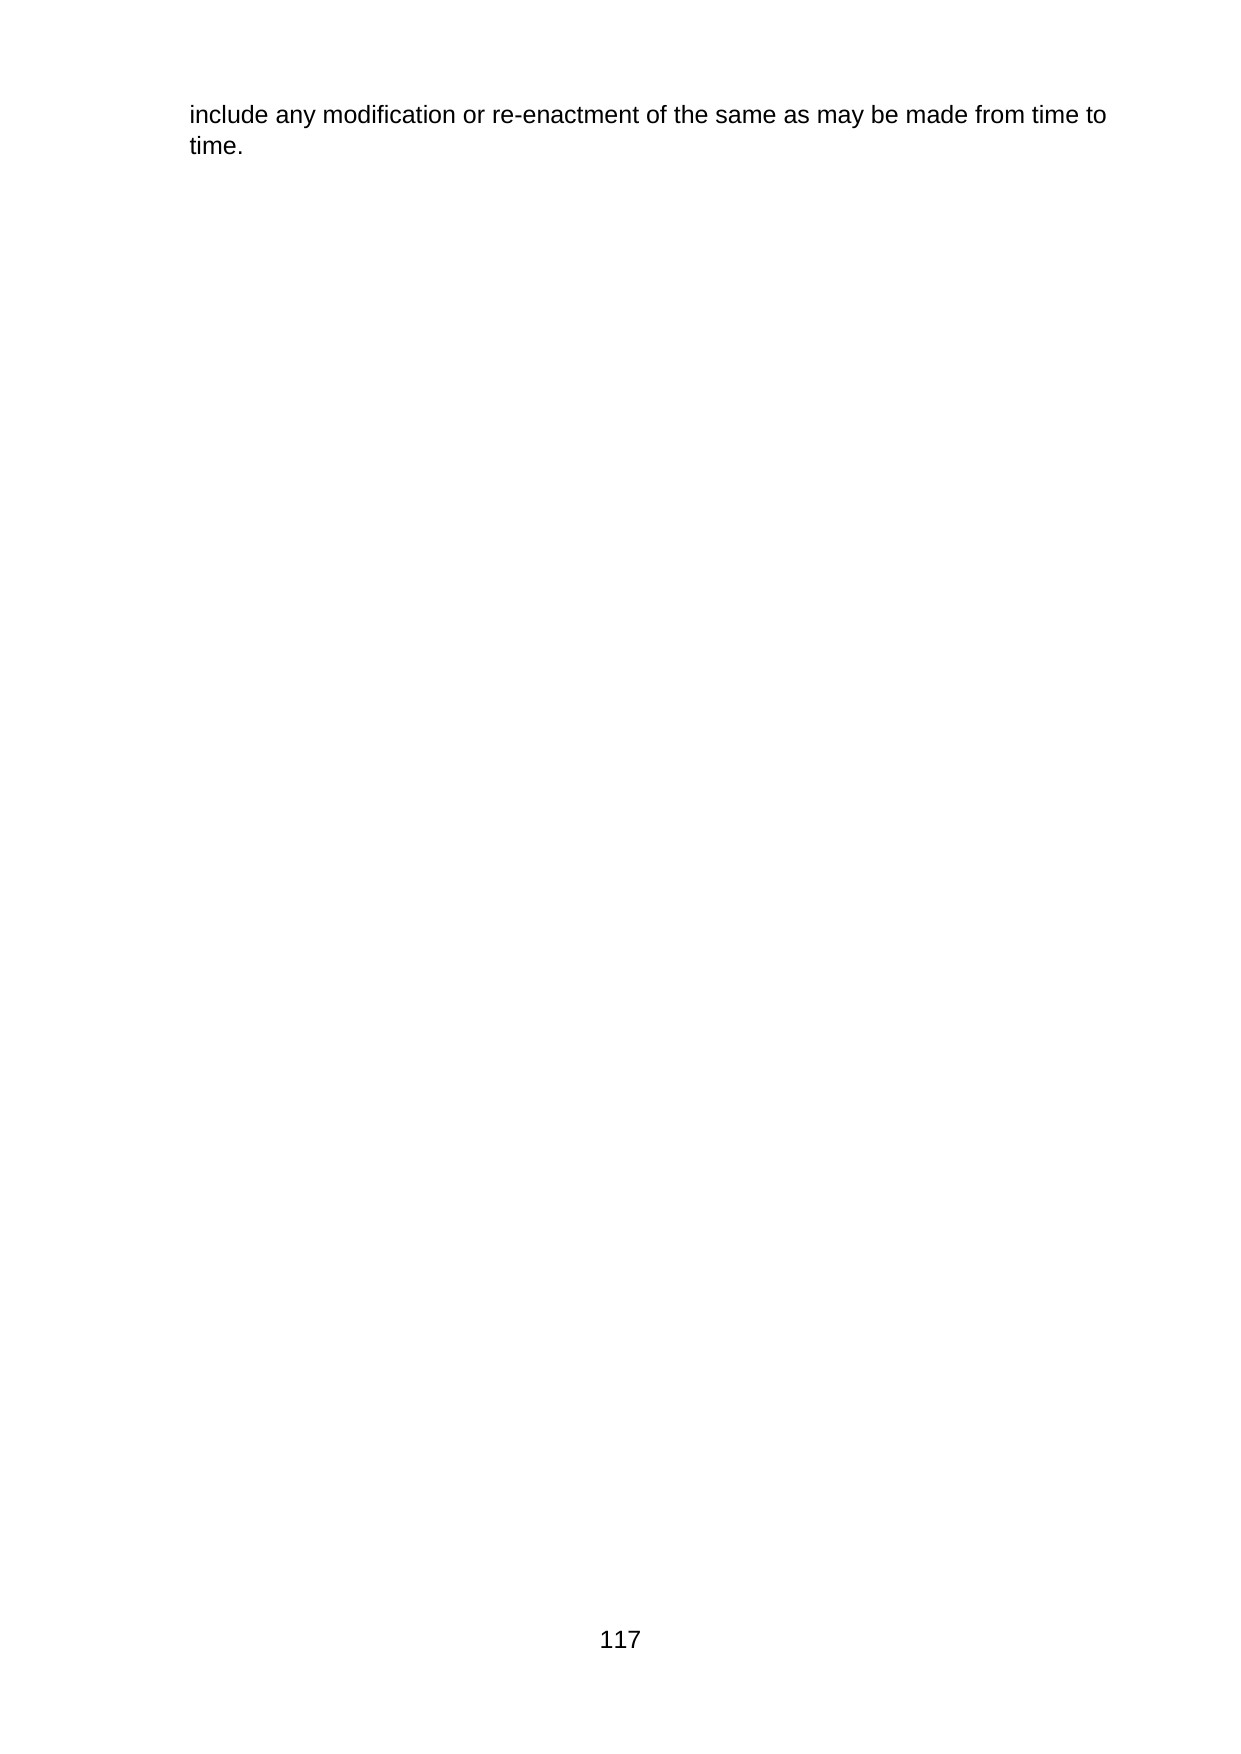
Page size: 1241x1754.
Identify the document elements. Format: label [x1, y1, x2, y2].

text [112, 100, 1128, 160]
